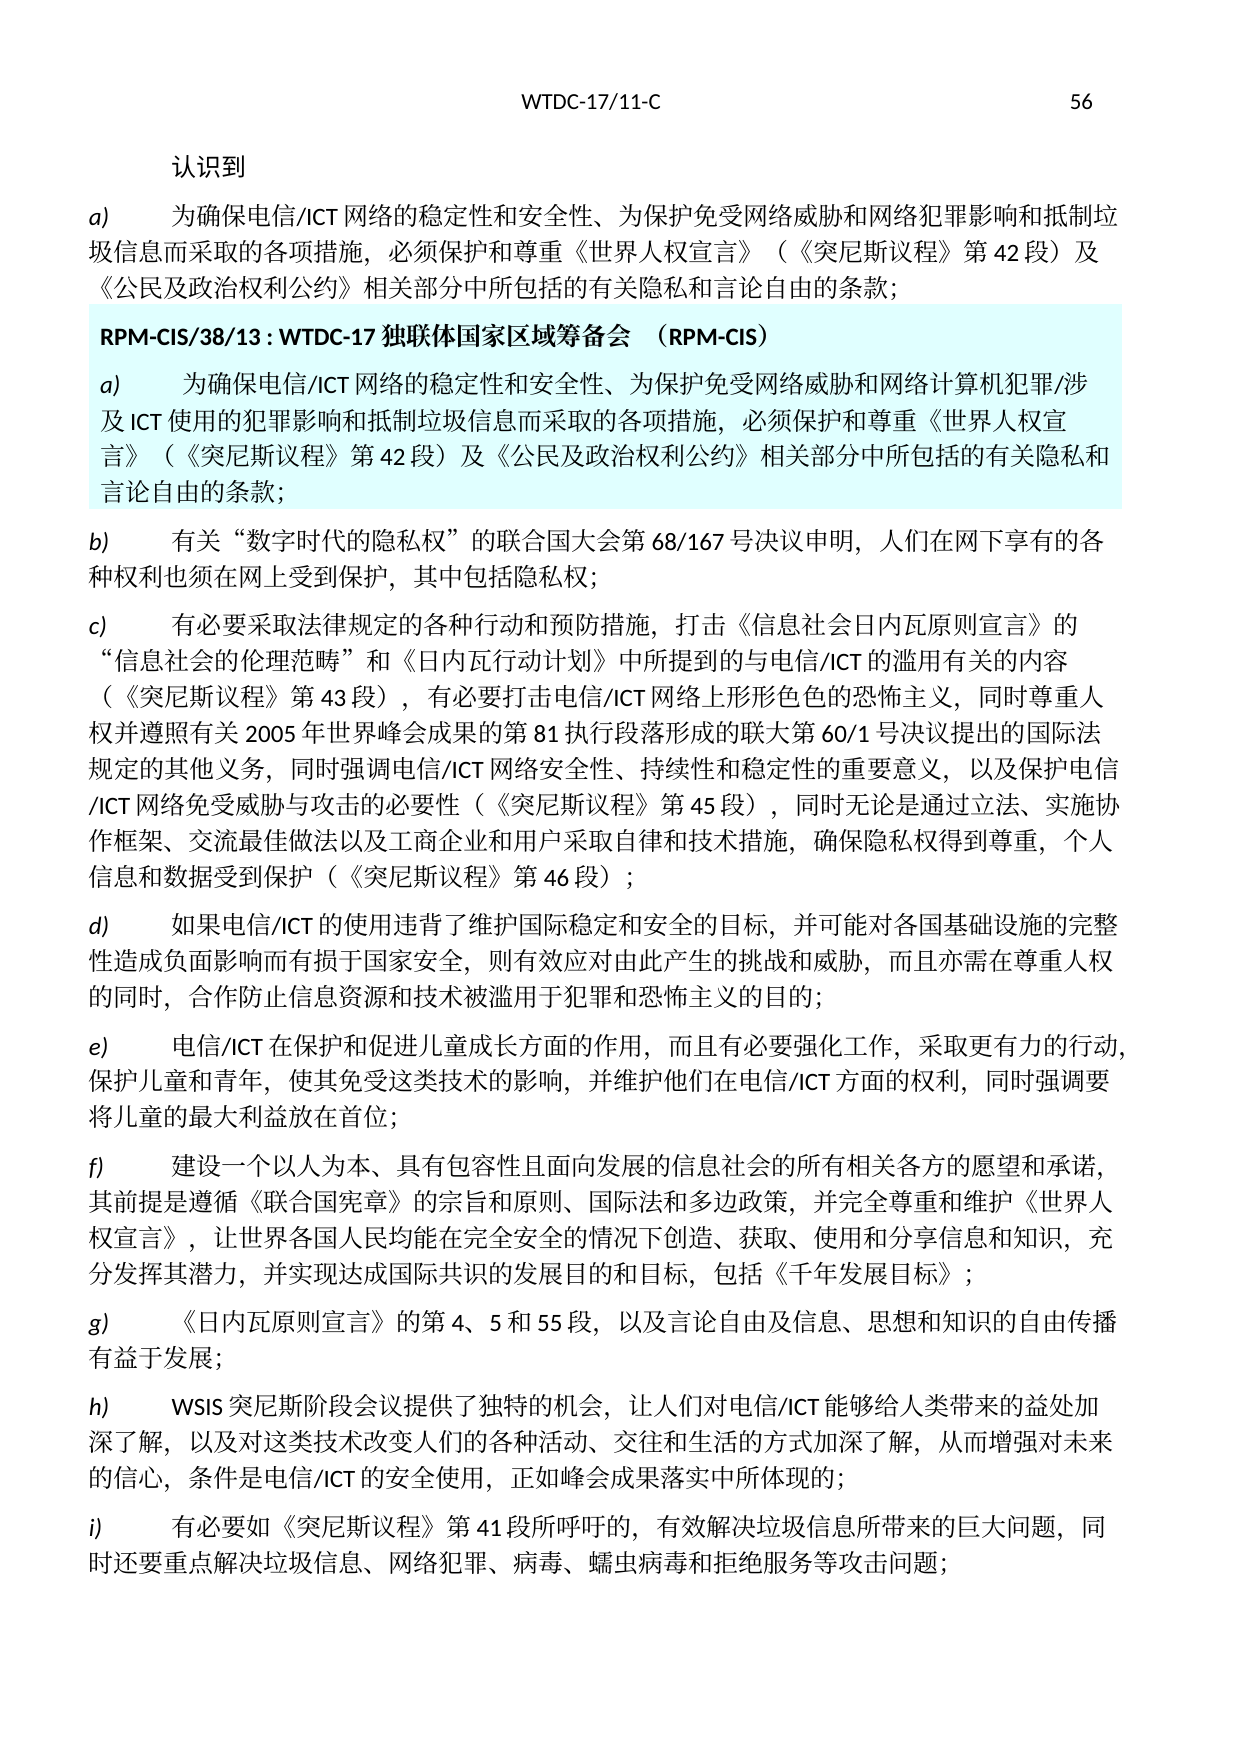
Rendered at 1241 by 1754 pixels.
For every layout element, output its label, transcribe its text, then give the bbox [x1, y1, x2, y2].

text e) 电信/ICT在保护和促进儿童成长方面的作用，而且有必要强化工作，采取更有力的行动，保护儿童和青年，使其免受这类技术的影响，并维护他们在电信/ICT方面的权利，同时强调要将儿童的最大利益放在首位； [89, 1026, 1122, 1134]
text i) 有必要如《突尼斯议程》第41段所呼吁的，有效解决垃圾信息所带来的巨大问题，同时还要重点解决垃圾信息、网络犯罪、病毒、蠕虫病毒和拒绝服务等攻击问题； [89, 1507, 1122, 1579]
text d) 如果电信/ICT的使用违背了维护国际稳定和安全的目标，并可能对各国基础设施的完整性造成负面影响而有损于国家安全，则有效应对由此产生的挑战和威胁，而且亦需在尊重人权的同时，合作防止信息资源和技术被滥用于犯罪和恐怖主义的目的； [89, 906, 1122, 1014]
text b) 有关“数字时代的隐私权”的联合国大会第68/167号决议申明，人们在网下享有的各种权利也须在网上受到保护，其中包括隐私权； [89, 521, 1122, 593]
text h) WSIS突尼斯阶段会议提供了独特的机会，让人们对电信/ICT能够给人类带来的益处加深了解，以及对这类技术改变人们的各种活动、交往和生活的方式加深了解，从而增强对未来的信心，条件是电信/ICT的安全使用，正如峰会成果落实中所体现的； [89, 1387, 1122, 1495]
text c) 有必要采取法律规定的各种行动和预防措施，打击《信息社会日内瓦原则宣言》的“信息社会的伦理范畴”和《日内瓦行动计划》中所提到的与电信/ICT的滥用有关的内容（《突尼斯议程》第43段），有必要打击电信/ICT网络上形形色色的恐怖主义，同时尊重人权并遵照有关2005年世界峰会成果的第81执行段落形成的联大第60/1号决议提出的国际法规定的其他义务，同时强调电信/ICT网络安全性、持续性和稳定性的重要意义，以及保护电信/ICT网络免受威胁与攻击的必要性（《突尼斯议程》第45段），同时无论是通过立法、实施协作框架、交流最佳做法以及工商企业和用户采取自律和技术措施，确保隐私权得到尊重，个人信息和数据受到保护（《突尼斯议程》第46段）； [89, 606, 1122, 893]
table_header RPM-CIS/38/13 : WTDC-17独联体国家区域筹备会 （RPM-CIS） a) 为确保电信/ICT网络的稳定性和安全性、为免受犯罪影响和抵制垃圾信息而采取的各项措施，必须保护和尊重《世界人权宣言》（《突尼斯议程》第42段）及《公民及政治权利公约》相关部分中所包括的有关隐私和言论自由的条款； [89, 304, 1122, 509]
text g) 《日内瓦原则宣言》的第4、5和55段，以及言论自由及信息、思想和知识的自由传播有益于发展； [89, 1303, 1122, 1374]
text 认识到 [171, 148, 1122, 184]
text a) 为确保电信/ICT网络的稳定性和安全性、为保护免受网络威胁和网络犯罪影响和抵制垃圾信息而采取的各项措施，必须保护和尊重《世界人权宣言》（《突尼斯议程》第42段）及《公民及政治权利公约》相关部分中所包括的有关隐私和言论自由的条款； [89, 196, 1122, 304]
text f) 建设一个以人为本、具有包容性且面向发展的信息社会的所有相关各方的愿望和承诺，其前提是遵循《联合国宪章》的宗旨和原则、国际法和多边政策，并完全尊重和维护《世界人权宣言》，让世界各国人民均能在完全安全的情况下创造、获取、使用和分享信息和知识，充分发挥其潜力，并实现达成国际共识的发展目的和目标，包括《千年发展目标》； [89, 1146, 1122, 1290]
